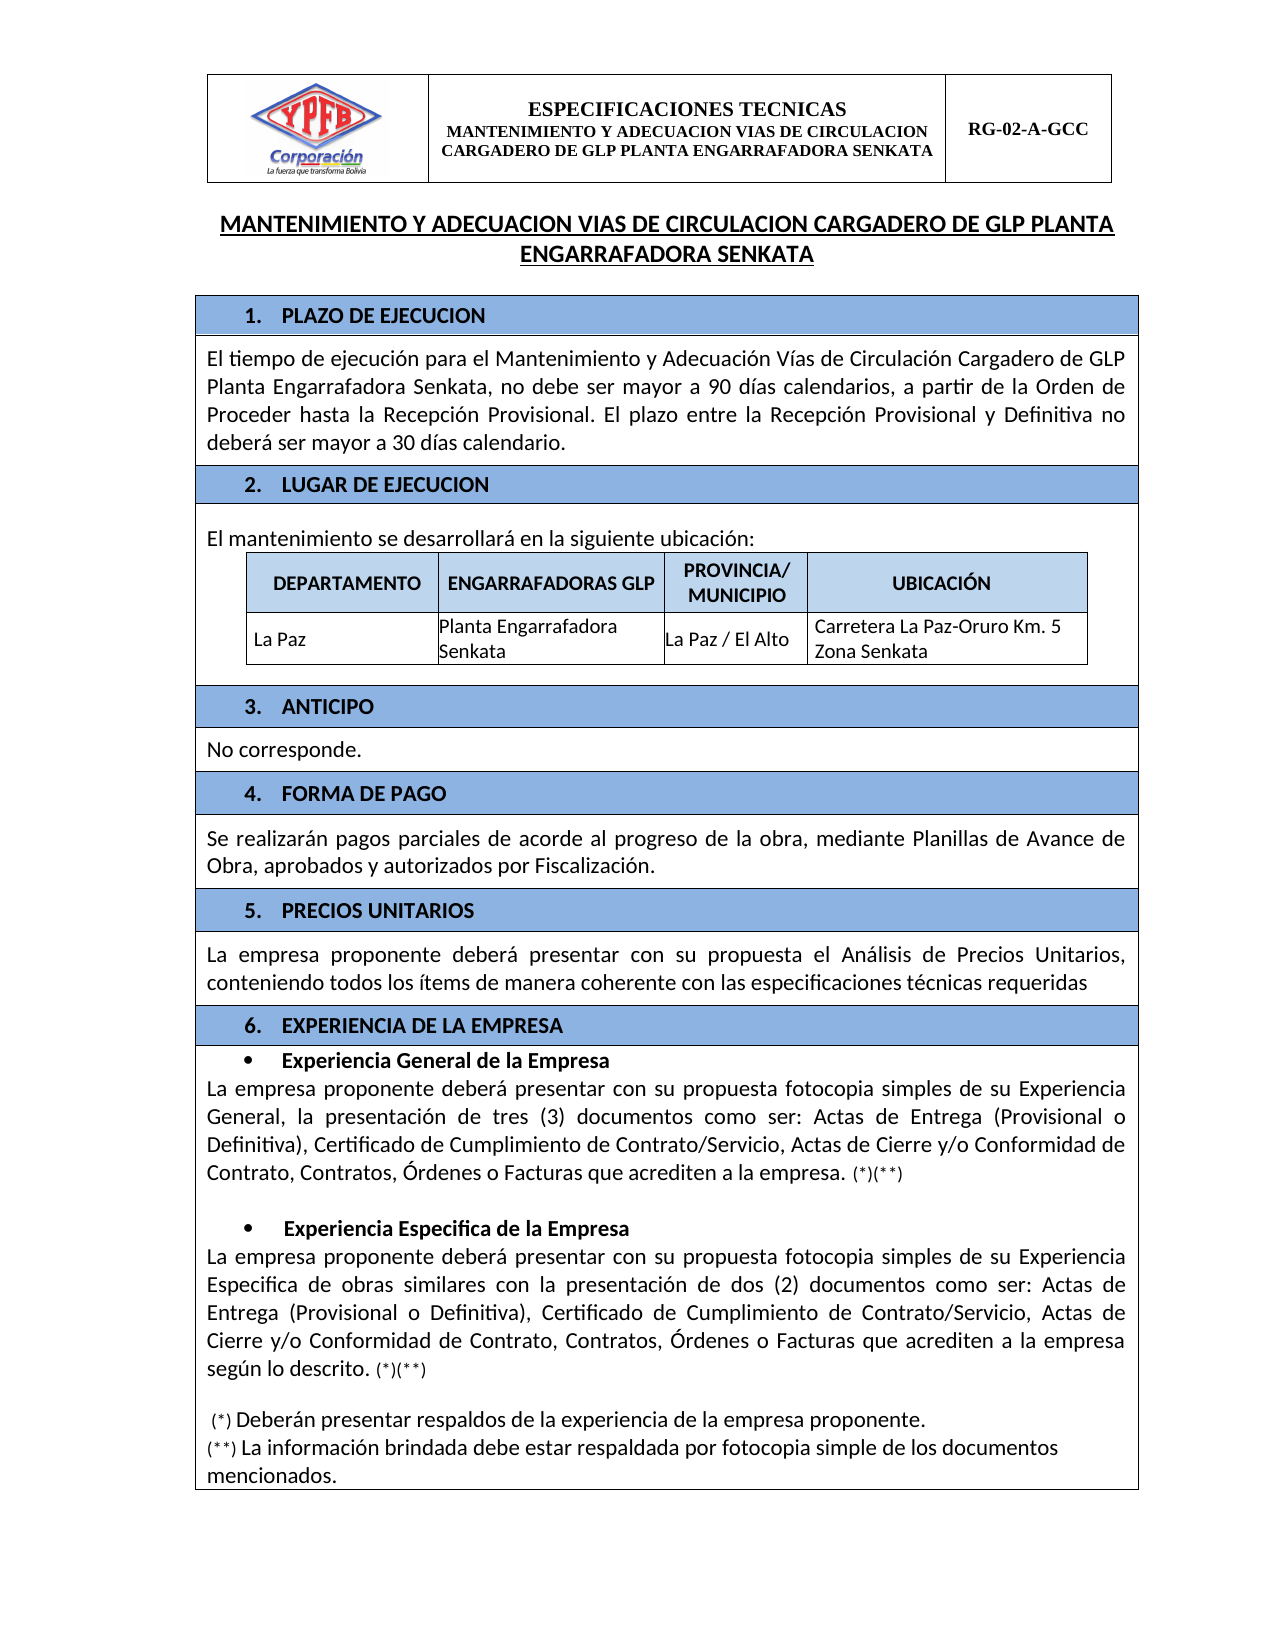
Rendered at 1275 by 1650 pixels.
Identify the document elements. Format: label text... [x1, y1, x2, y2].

table_cell No corresponde. [196, 728, 1138, 771]
text MANTENIMIENTO Y ADECUACION VIAS DE CIRCULACION CARGADERO DE GLP PLANTA ENGARRAFADORA SENKATA [207, 208, 1127, 269]
table_cell Se realizarán pagos parciales de acorde al progreso de la obra, mediante Planillas de Avance de Obra, aprobados y autorizados por Fiscalización. [196, 815, 1138, 888]
table_cell PRECIOS UNITARIOS [196, 889, 1138, 931]
table_header PLAZO DE EJECUCION [196, 296, 1138, 334]
table_cell El mantenimiento se desarrollará en la siguiente ubicación: [196, 504, 1138, 685]
table_cell FORMA DE PAGO [196, 772, 1138, 814]
table_cell La empresa proponente deberá presentar con su propuesta el Análisis de Precios Unitarios, conteniendo todos los ítems de manera coherente con las especificaciones técnicas requeridas [196, 932, 1138, 1005]
table_cell Experiencia General de la Empresa La empresa proponente deberá presentar con su propuesta fotocopia simples de su Experiencia General, la presentación de tres (3) documentos como ser: Actas de Entrega (Provisional o Definitiva), Certificado de Cumplimiento de Contrato/Servicio, Actas de Cierre y/o Conformidad de Contrato, Contratos, Órdenes o Facturas que acrediten a la empresa. (*)(**) Experiencia Especifica de la Empresa La empresa proponente deberá presentar con su propuesta fotocopia simples de su Experiencia Especifica de obras similares con la presentación de dos (2) documentos como ser: Actas de Entrega (Provisional o Definitiva), Certificado de Cumplimiento de Contrato/Servicio, Actas de Cierre y/o Conformidad de Contrato, Contratos, Órdenes o Facturas que acrediten a la empresa según lo descrito. (*)(**) (*) Deberán presentar respaldos de la experiencia de la empresa proponente. (**) La información brindada debe estar respaldada por fotocopia simple de los documentos mencionados. [196, 1046, 1138, 1489]
picture [243, 79, 389, 177]
table_cell EXPERIENCIA DE LA EMPRESA [196, 1006, 1138, 1045]
table_cell LUGAR DE EJECUCION [196, 466, 1138, 503]
table_cell ANTICIPO [196, 686, 1138, 727]
table_cell El tiempo de ejecución para el Mantenimiento y Adecuación Vías de Circulación Cargadero de GLP Planta Engarrafadora Senkata, no debe ser mayor a 90 días calendarios, a partir de la Orden de Proceder hasta la Recepción Provisional. El plazo entre la Recepción Provisional y Definitiva no deberá ser mayor a 30 días calendario. [196, 336, 1138, 465]
